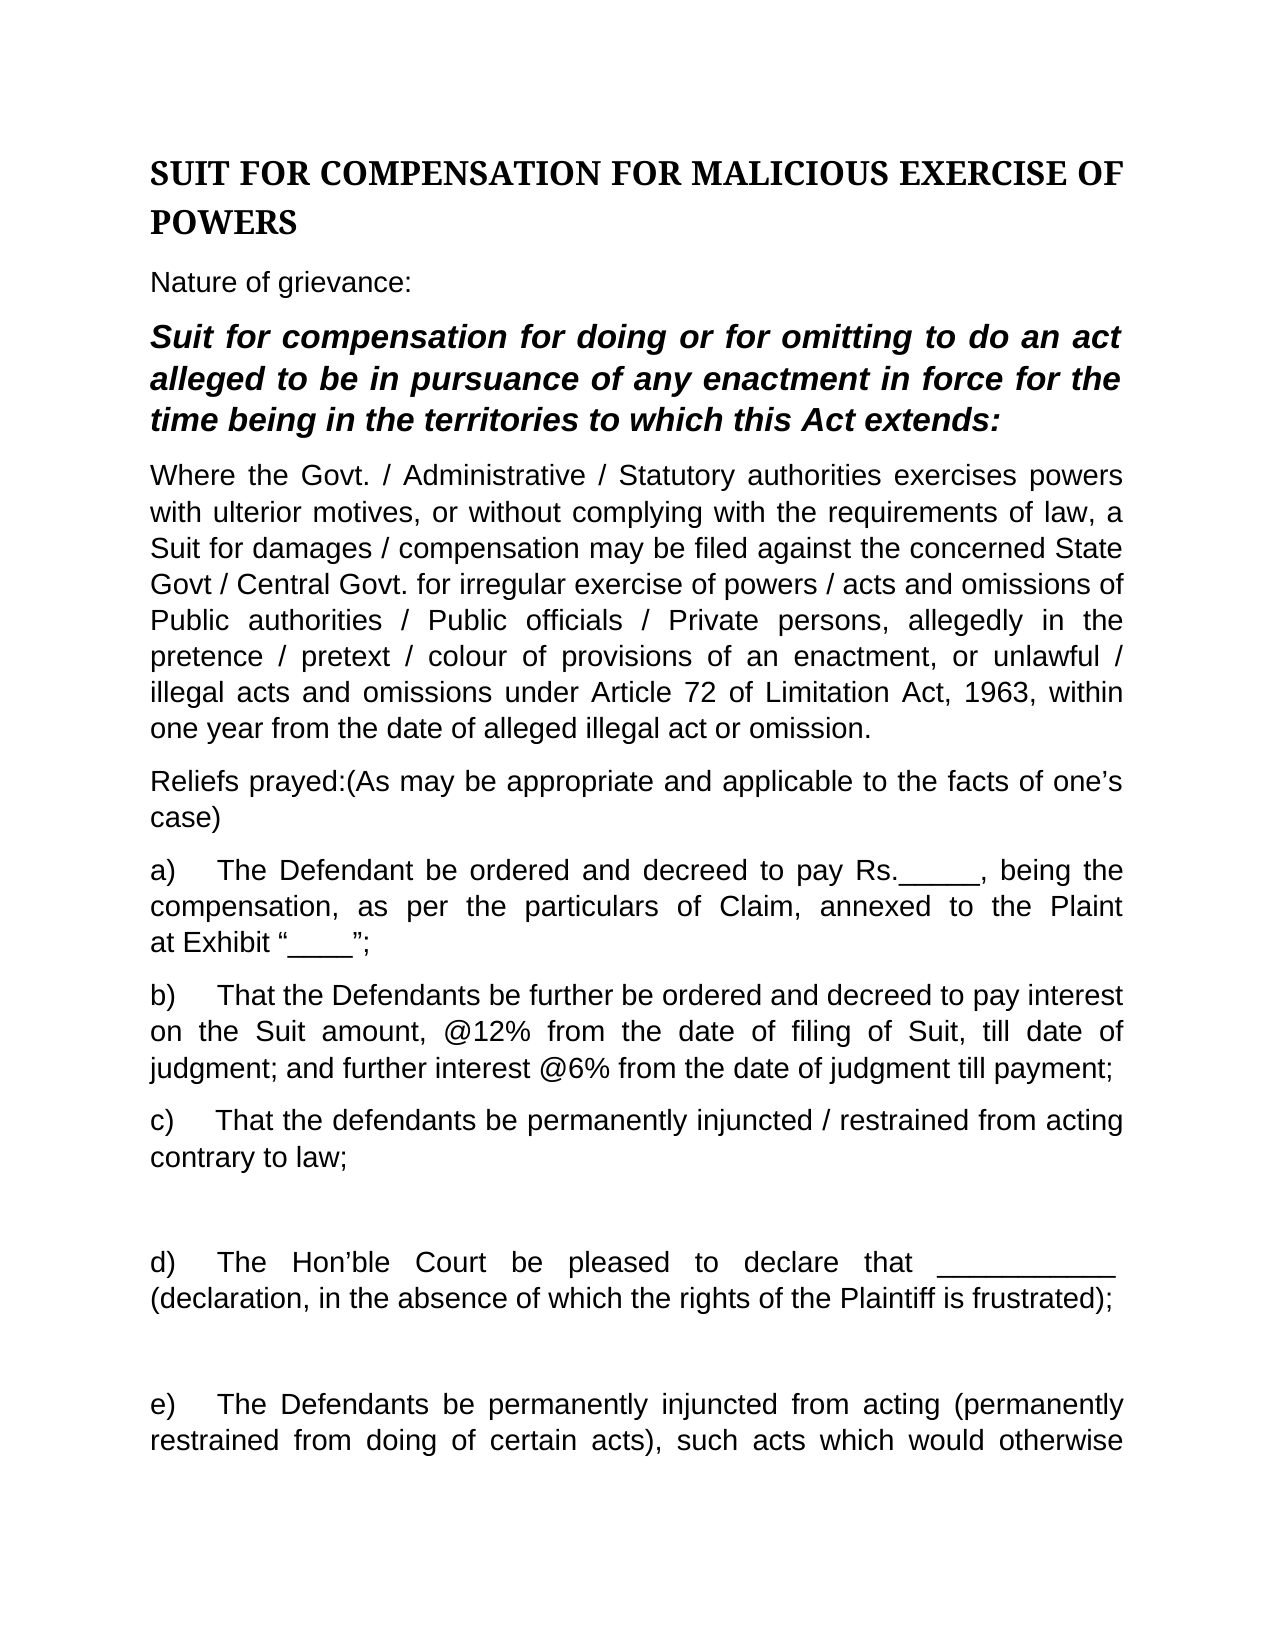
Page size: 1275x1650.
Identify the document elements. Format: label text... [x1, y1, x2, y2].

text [150, 1387, 1125, 1457]
text c) That the defendants be permanently injuncted / restrained from acting contrary to law; [150, 1103, 1125, 1173]
text Reliefs prayed:(As may be appropriate and applicable to the facts of one’s case) [150, 764, 1125, 834]
text Nature of grievance: [150, 264, 1125, 298]
text d) The Hon’ble Court be pleased to declare that ___________ (declaration, in the absence of which the rights of the Plaintiff is frustrated); [150, 1245, 1125, 1315]
text SUIT FOR COMPENSATION FOR MALICIOUS EXERCISE OF POWERS [150, 150, 1125, 244]
text b) That the Defendants be further be ordered and decreed to pay interest on the Suit amount, @12% from the date of filing of Suit, till date of judgment; and further interest @6% from the date of judgment till payment; [150, 978, 1125, 1084]
text Suit for compensation for doing or for omitting to do an act alleged to be in pursuance of any enactment in force for the time being in the territories to which this Act extends: [150, 317, 1125, 439]
text a) The Defendant be ordered and decreed to pay Rs._____, being the compensation, as per the particulars of Claim, annexed to the Plaint at Exhibit “____”; [150, 853, 1125, 959]
text Where the Govt. / Administrative / Statutory authorities exercises powers with ulterior motives, or without complying with the requirements of law, a Suit for damages / compensation may be filed against the concerned State Govt / Central Govt. for irregular exercise of powers / acts and omissions of Public authorities / Public officials / Private persons, allegedly in the pretence / pretext / colour of provisions of an enactment, or unlawful / illegal acts and omissions under Article 72 of Limitation Act, 1963, within one year from the date of alleged illegal act or omission. [150, 458, 1125, 745]
